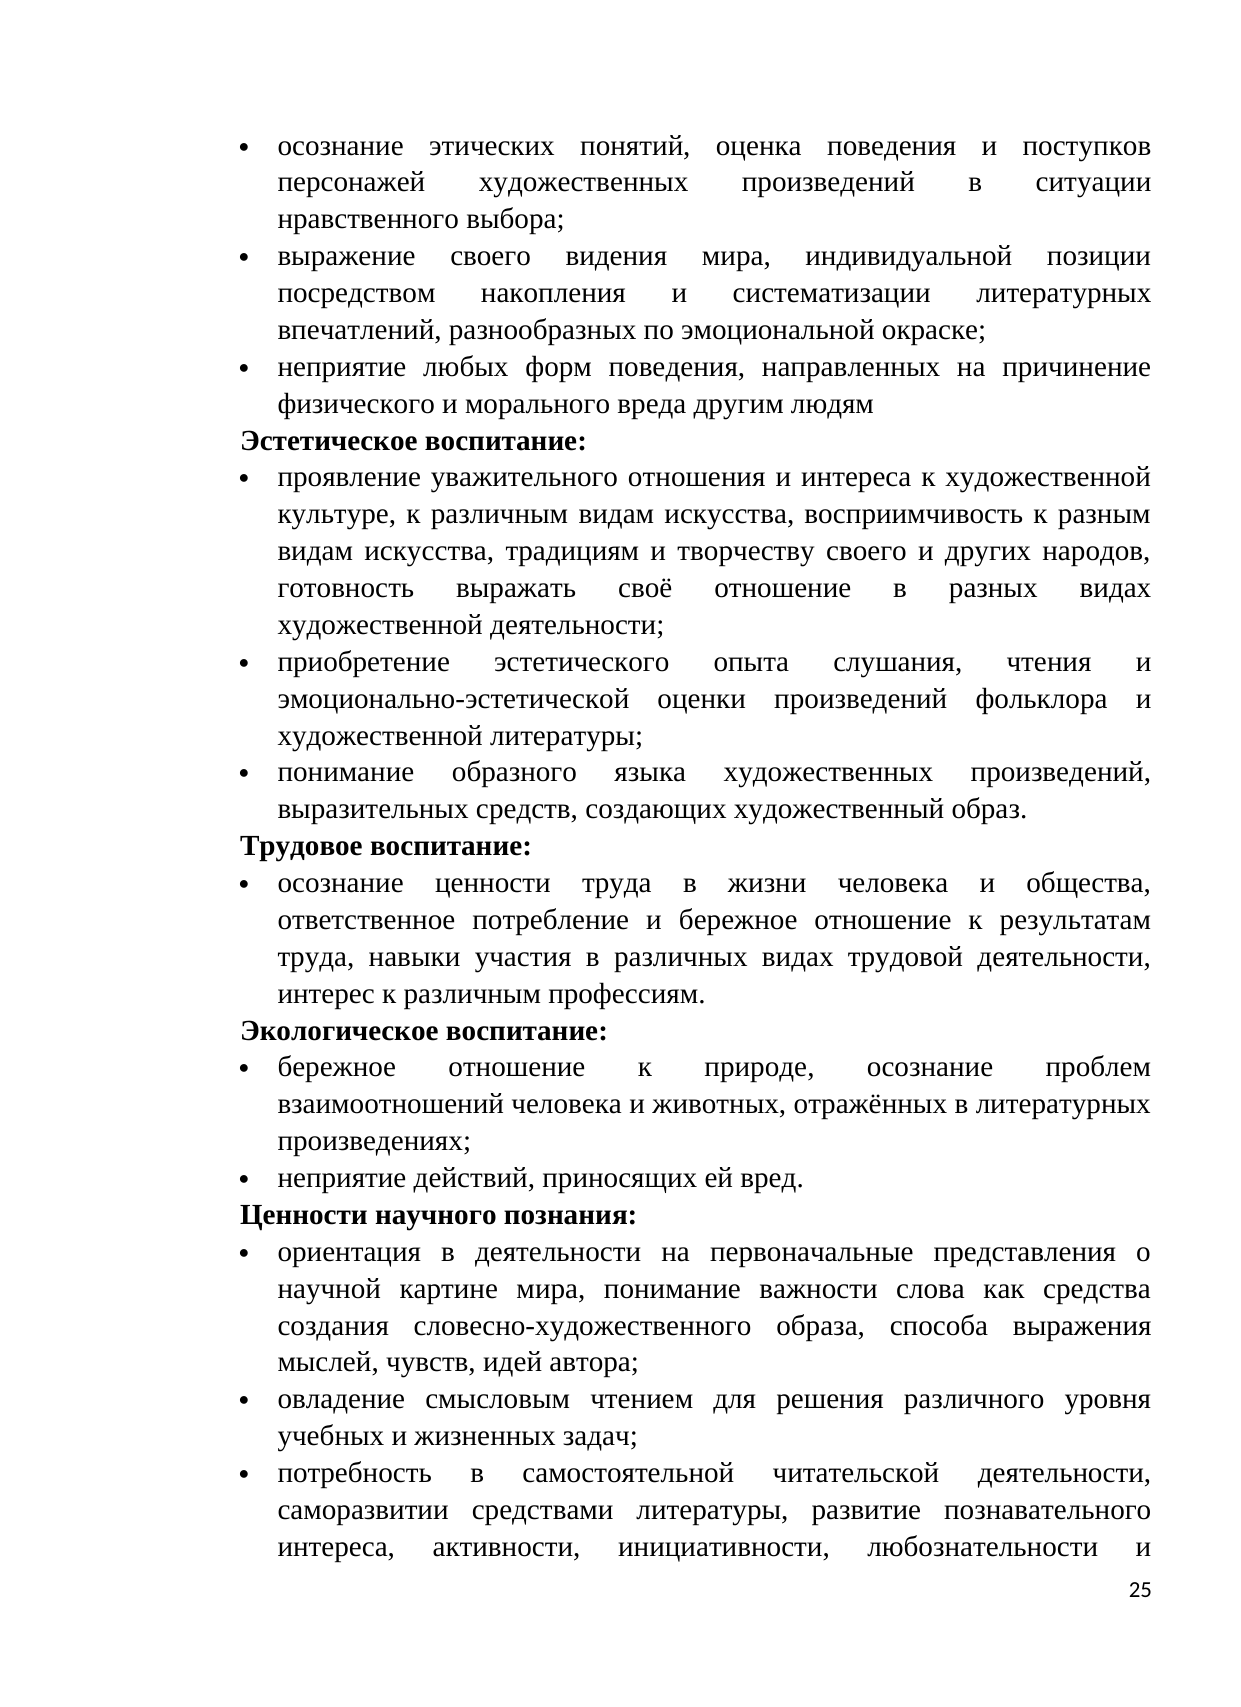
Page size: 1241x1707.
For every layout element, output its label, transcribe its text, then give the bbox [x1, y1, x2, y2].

text Эстетическое воспитание: [177, 423, 1152, 456]
list овладение смысловым чтением для решения различного уровня учебных и жизненных задач; [240, 1381, 1152, 1452]
list осознание этических понятий, оценка поведения и поступков персонажей художественных произведений в ситуации нравственного выбора; [240, 128, 1152, 235]
text Экологическое воспитание: [177, 1013, 1152, 1046]
text Трудовое воспитание: [177, 828, 1152, 862]
list приобретение эстетического опыта слушания, чтения и эмоционально-эстетической оценки произведений фольклора и художественной литературы; [240, 644, 1152, 751]
list бережное отношение к природе, осознание проблем взаимоотношений человека и животных, отражённых в литературных произведениях; [240, 1049, 1152, 1157]
list неприятие любых форм поведения, направленных на причинение физического и морального вреда другим людям [240, 349, 1152, 419]
text Ценности научного познания: [177, 1197, 1152, 1231]
list проявление уважительного отношения и интереса к художественной культуре, к различным видам искусства, восприимчивость к разным видам искусства, традициям и творчеству своего и других народов, готовность выражать своё отношение в разных видах художественной деятельности; [240, 459, 1152, 641]
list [240, 1455, 1152, 1562]
list выражение своего видения мира, индивидуальной позиции посредством накопления и систематизации литературных впечатлений, разнообразных по эмоциональной окраске; [240, 238, 1152, 346]
list понимание образного языка художественных произведений, выразительных средств, создающих художественный образ. [240, 754, 1152, 825]
list осознание ценности труда в жизни человека и общества, ответственное потребление и бережное отношение к результатам труда, навыки участия в различных видах трудовой деятельности, интерес к различным профессиям. [240, 865, 1152, 1009]
list неприятие действий, приносящих ей вред. [240, 1160, 1152, 1194]
list ориентация в деятельности на первоначальные представления о научной картине мира, понимание важности слова как средства создания словесно-художественного образа, способа выражения мыслей, чувств, идей автора; [240, 1234, 1152, 1378]
